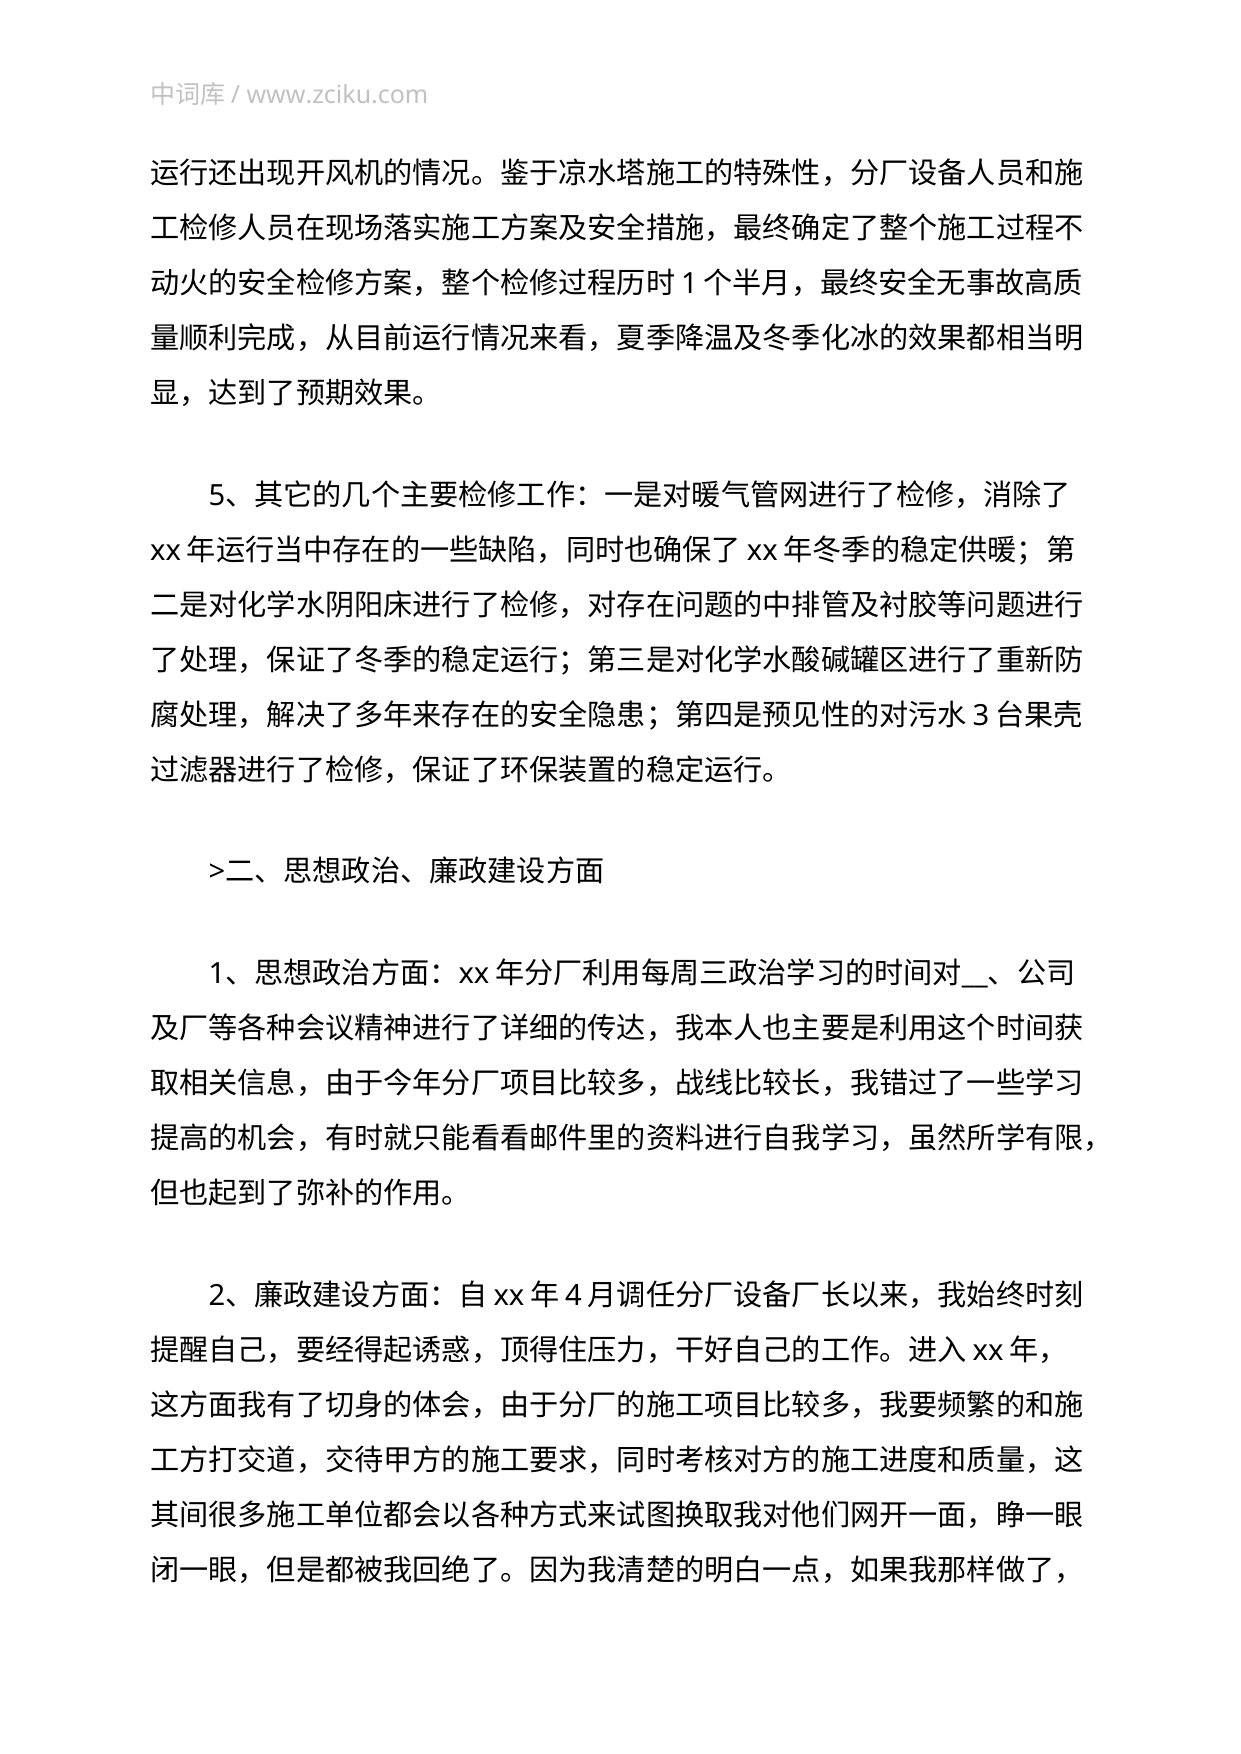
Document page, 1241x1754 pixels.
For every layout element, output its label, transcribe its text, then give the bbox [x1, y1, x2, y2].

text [150, 1271, 1090, 1588]
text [150, 150, 1090, 412]
text 1、思想政治方面：xx年分厂利用每周三政治学习的时间对__、公司及厂等各种会议精神进行了详细的传达，我本人也主要是利用这个时间获取相关信息，由于今年分厂项目比较多，战线比较长，我错过了一些学习提高的机会，有时就只能看看邮件里的资料进行自我学习，虽然所学有限，但也起到了弥补的作用。 [150, 950, 1090, 1212]
text >二、思想政治、廉政建设方面 [150, 848, 1090, 890]
text 5、其它的几个主要检修工作：一是对暖气管网进行了检修，消除了xx年运行当中存在的一些缺陷，同时也确保了xx年冬季的稳定供暖；第二是对化学水阴阳床进行了检修，对存在问题的中排管及衬胶等问题进行了处理，保证了冬季的稳定运行；第三是对化学水酸碱罐区进行了重新防腐处理，解决了多年来存在的安全隐患；第四是预见性的对污水3台果壳过滤器进行了检修，保证了环保装置的稳定运行。 [150, 471, 1090, 788]
